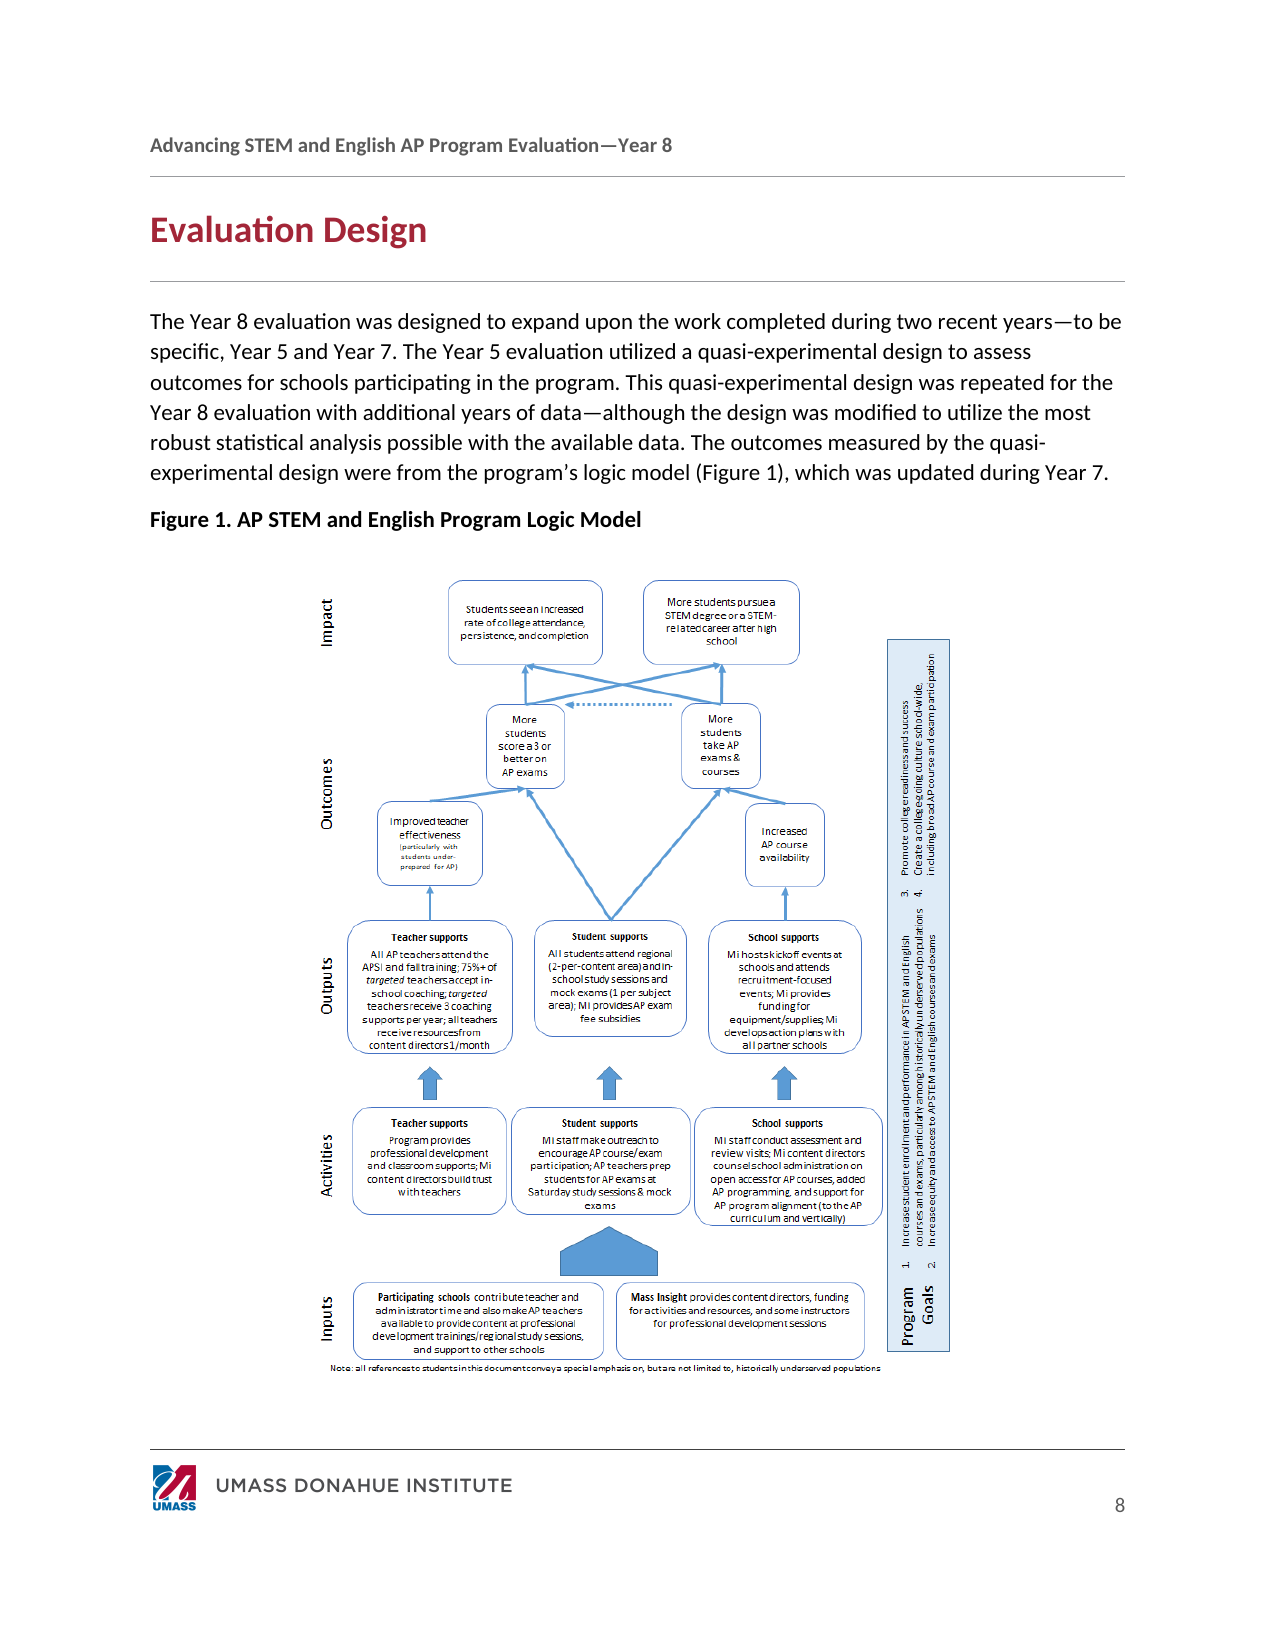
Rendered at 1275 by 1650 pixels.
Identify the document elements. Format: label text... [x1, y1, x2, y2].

text The Year 8 evaluation was designed to expand upon the work completed during two recent years—to be specific, Year 5 and Year 7. The Year 5 evaluation utilized a quasi-experimental design to assess outcomes for schools participating in the program. This quasi-experimental design was repeated for the Year 8 evaluation with additional years of data—although the design was modified to utilize the most robust statistical analysis possible with the available data. The outcomes measured by the quasi-experimental design were from the program’s logic model (Figure 1), which was updated during Year 7. [150, 307, 1125, 486]
picture [150, 1462, 513, 1513]
text Figure 1. AP STEM and English Program Logic Model [150, 505, 1125, 533]
subtitle Evaluation Design [150, 207, 1125, 281]
picture [294, 558, 981, 1399]
